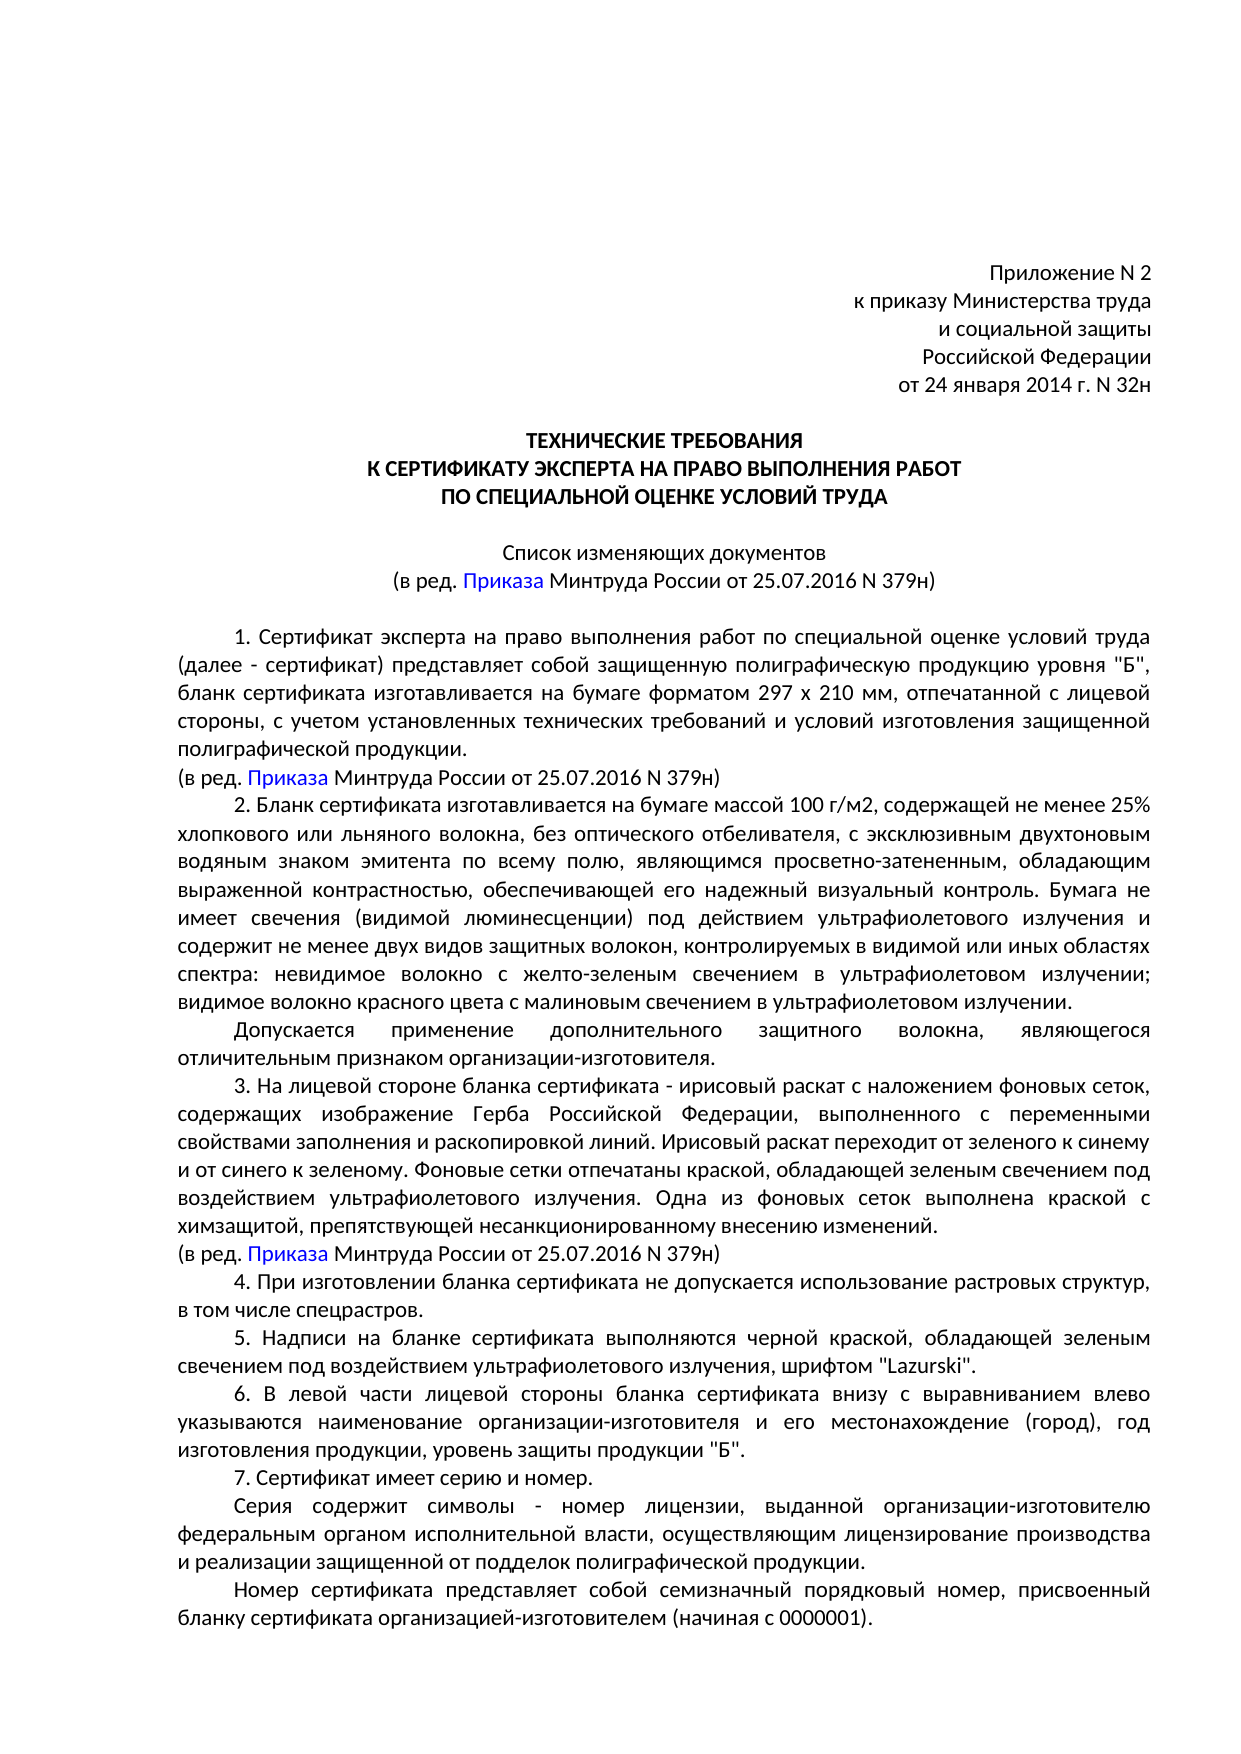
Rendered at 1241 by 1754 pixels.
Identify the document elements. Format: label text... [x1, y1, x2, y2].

title ПО СПЕЦИАЛЬНОЙ ОЦЕНКЕ УСЛОВИЙ ТРУДА [177, 482, 1152, 510]
text к приказу Министерства труда [177, 286, 1152, 314]
text 2. Бланк сертификата изготавливается на бумаге массой 100 г/м2, содержащей не менее 25% хлопкового или льняного волокна, без оптического отбеливателя, с эксклюзивным двухтоновым водяным знаком эмитента по всему полю, являющимся просветно-затененным, обладающим выраженной контрастностью, обеспечивающей его надежный визуальный контроль. Бумага не имеет свечения (видимой люминесценции) под действием ультрафиолетового излучения и содержит не менее двух видов защитных волокон, контролируемых в видимой или иных областях спектра: невидимое волокно с желто-зеленым свечением в ультрафиолетовом излучении; видимое волокно красного цвета с малиновым свечением в ультрафиолетовом излучении. [177, 791, 1152, 1015]
text 4. При изготовлении бланка сертификата не допускается использование растровых структур, в том числе спецрастров. [177, 1267, 1152, 1323]
text 1. Сертификат эксперта на право выполнения работ по специальной оценке условий труда (далее - сертификат) представляет собой защищенную полиграфическую продукцию уровня "Б", бланк сертификата изготавливается на бумаге форматом 297 x 210 мм, отпечатанной с лицевой стороны, с учетом установленных технических требований и условий изготовления защищенной полиграфической продукции. [177, 622, 1152, 763]
text Российской Федерации [177, 342, 1152, 370]
text Серия содержит символы - номер лицензии, выданной организации-изготовителю федеральным органом исполнительной власти, осуществляющим лицензирование производства и реализации защищенной от подделок полиграфической продукции. [177, 1491, 1152, 1575]
text 7. Сертификат имеет серию и номер. [177, 1463, 1152, 1491]
text Номер сертификата представляет собой семизначный порядковый номер, присвоенный бланку сертификата организацией-изготовителем (начиная с 0000001). [177, 1575, 1152, 1631]
title ТЕХНИЧЕСКИЕ ТРЕБОВАНИЯ [177, 426, 1152, 454]
text Допускается применение дополнительного защитного волокна, являющегося отличительным признаком организации-изготовителя. [177, 1015, 1152, 1071]
text Приложение N 2 [177, 258, 1152, 286]
title К СЕРТИФИКАТУ ЭКСПЕРТА НА ПРАВО ВЫПОЛНЕНИЯ РАБОТ [177, 454, 1152, 482]
text от 24 января 2014 г. N 32н [177, 370, 1152, 398]
text (в ред. Приказа Минтруда России от 25.07.2016 N 379н) [177, 763, 1152, 791]
text и социальной защиты [177, 314, 1152, 342]
text Список изменяющих документов [177, 538, 1152, 566]
text (в ред. Приказа Минтруда России от 25.07.2016 N 379н) [177, 1239, 1152, 1267]
text 5. Надписи на бланке сертификата выполняются черной краской, обладающей зеленым свечением под воздействием ультрафиолетового излучения, шрифтом "Lazurski". [177, 1323, 1152, 1379]
text 6. В левой части лицевой стороны бланка сертификата внизу с выравниванием влево указываются наименование организации-изготовителя и его местонахождение (город), год изготовления продукции, уровень защиты продукции "Б". [177, 1379, 1152, 1463]
text (в ред. Приказа Минтруда России от 25.07.2016 N 379н) [177, 566, 1152, 594]
text 3. На лицевой стороне бланка сертификата - ирисовый раскат с наложением фоновых сеток, содержащих изображение Герба Российской Федерации, выполненного с переменными свойствами заполнения и раскопировкой линий. Ирисовый раскат переходит от зеленого к синему и от синего к зеленому. Фоновые сетки отпечатаны краской, обладающей зеленым свечением под воздействием ультрафиолетового излучения. Одна из фоновых сеток выполнена краской с химзащитой, препятствующей несанкционированному внесению изменений. [177, 1071, 1152, 1239]
